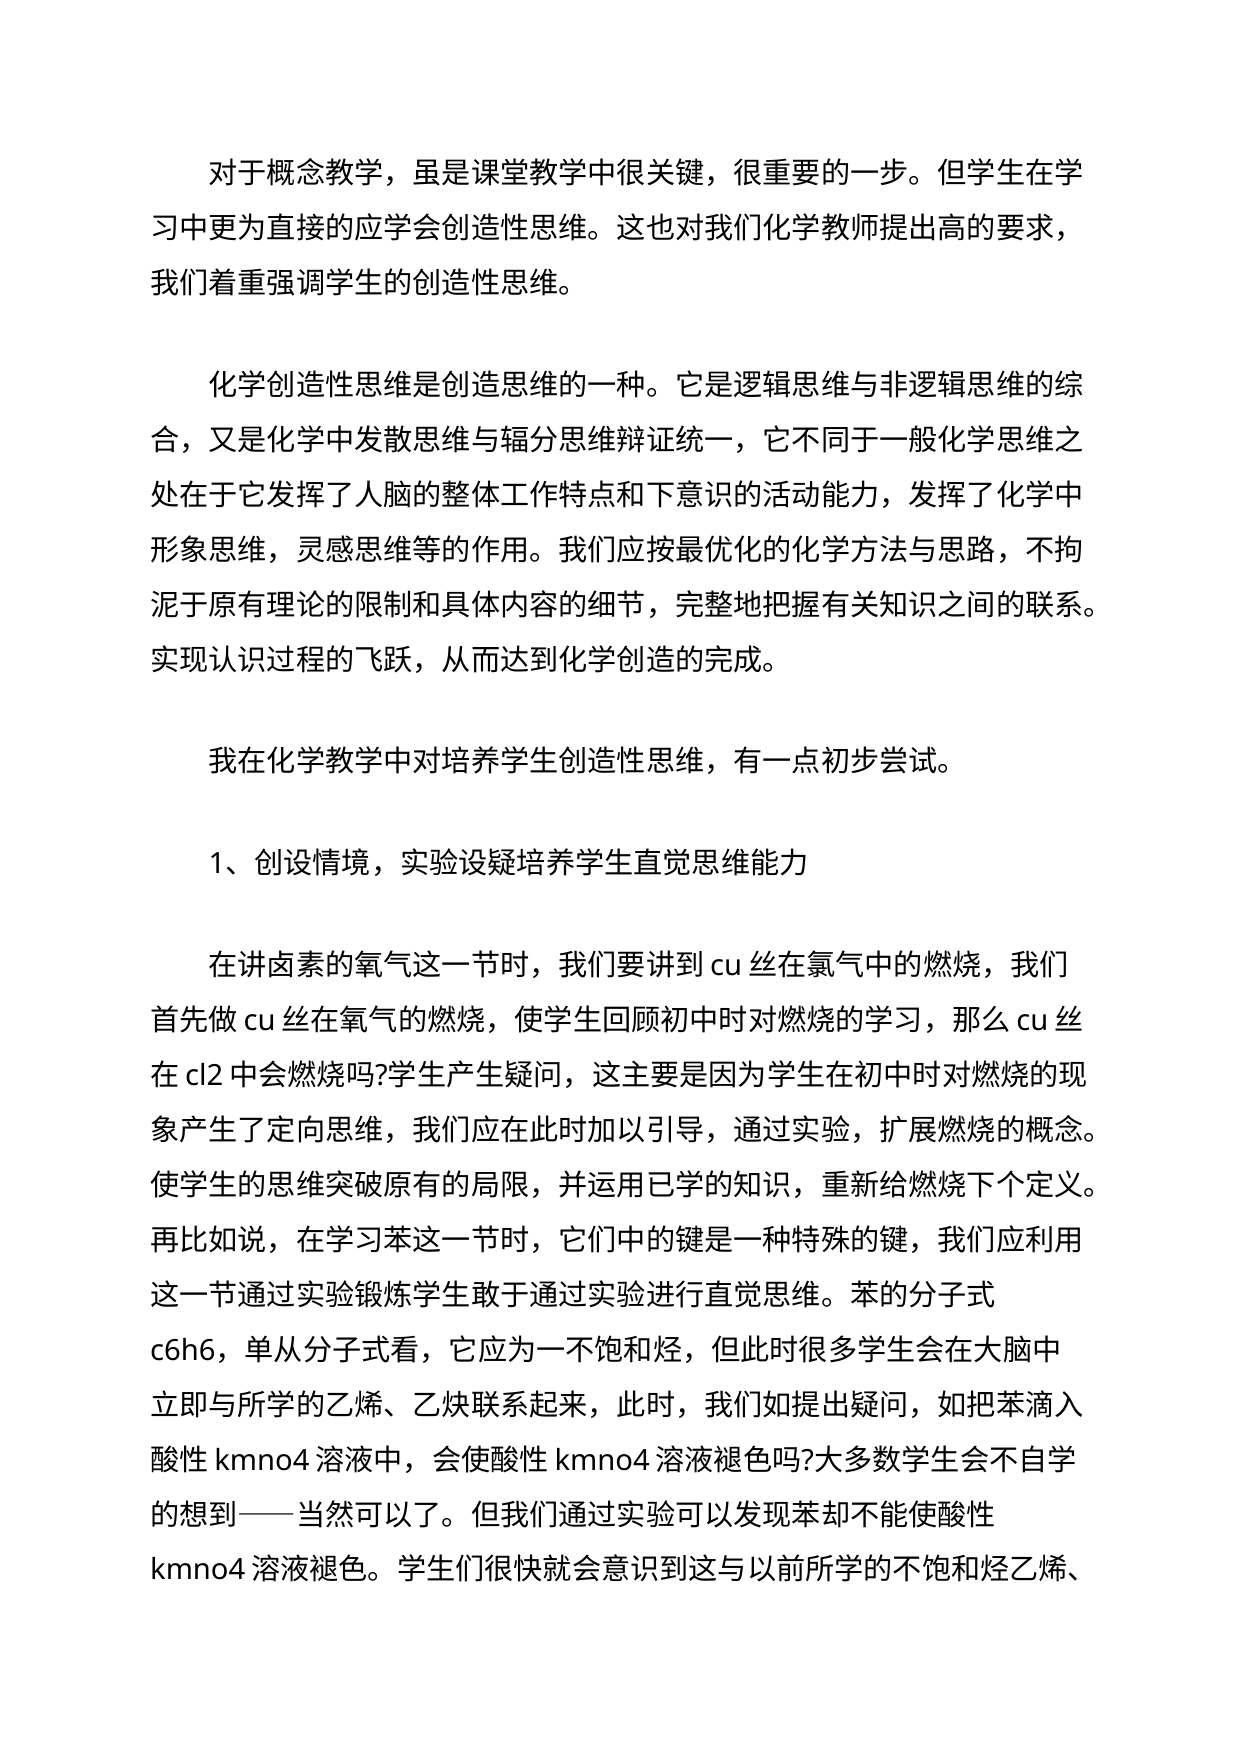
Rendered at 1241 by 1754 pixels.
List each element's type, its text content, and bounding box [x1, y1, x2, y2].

text 1、创设情境，实验设疑培养学生直觉思维能力 [150, 839, 1090, 882]
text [150, 942, 1090, 1588]
text 化学创造性思维是创造思维的一种。它是逻辑思维与非逻辑思维的综合，又是化学中发散思维与辐分思维辩证统一，它不同于一般化学思维之处在于它发挥了人脑的整体工作特点和下意识的活动能力，发挥了化学中形象思维，灵感思维等的作用。我们应按最优化的化学方法与思路，不拘泥于原有理论的限制和具体内容的细节，完整地把握有关知识之间的联系。实现认识过程的飞跃，从而达到化学创造的完成。 [150, 362, 1090, 678]
text 我在化学教学中对培养学生创造性思维，有一点初步尝试。 [150, 738, 1090, 780]
text 对于概念教学，虽是课堂教学中很关键，很重要的一步。但学生在学习中更为直接的应学会创造性思维。这也对我们化学教师提出高的要求，我们着重强调学生的创造性思维。 [150, 150, 1090, 302]
